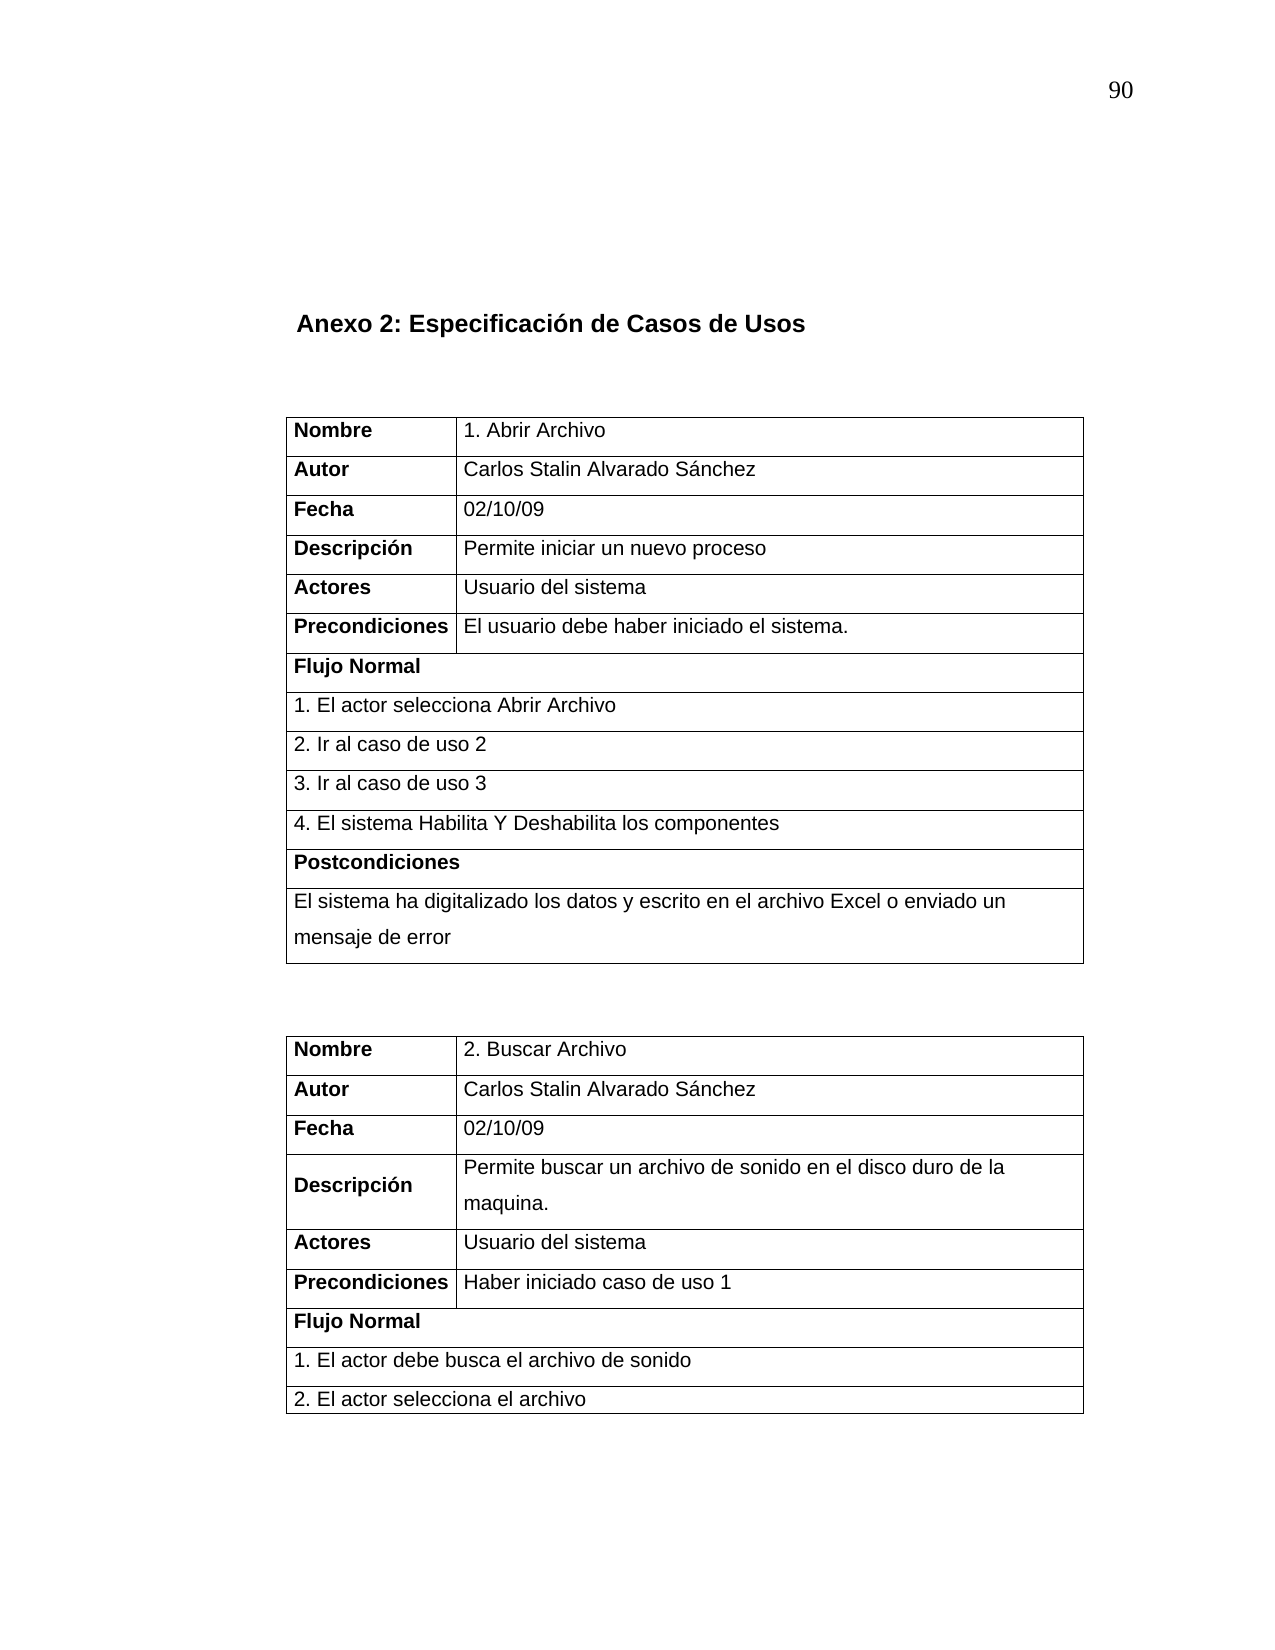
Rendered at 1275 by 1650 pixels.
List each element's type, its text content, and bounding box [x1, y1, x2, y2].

table_cell Permite iniciar un nuevo proceso [457, 536, 1083, 574]
table_cell Descripción [287, 1155, 456, 1229]
table_header Nombre [287, 1037, 456, 1075]
table_cell Actores [287, 575, 456, 613]
table_cell Flujo Normal [287, 1309, 1083, 1347]
table_cell Autor [287, 457, 456, 495]
table_cell Precondiciones [287, 614, 456, 652]
table_cell Autor [287, 1076, 456, 1115]
subtitle Anexo 2: Especificación de Casos de Usos [236, 308, 1133, 337]
table_cell 3. Ir al caso de uso 3 [287, 771, 1083, 809]
table_cell Usuario del sistema [457, 575, 1083, 613]
table_cell 4. El sistema Habilita Y Deshabilita los componentes [287, 811, 1083, 849]
table_cell El sistema ha digitalizado los datos y escrito en el archivo Excel o enviado un mensaje de error [287, 889, 1083, 963]
table_cell 02/10/09 [457, 1116, 1083, 1154]
table_cell Postcondiciones [287, 850, 1083, 888]
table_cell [287, 1387, 1083, 1413]
table_header 2. Buscar Archivo [457, 1037, 1083, 1075]
table_cell Haber iniciado caso de uso 1 [457, 1270, 1083, 1308]
table_cell 2. Ir al caso de uso 2 [287, 732, 1083, 770]
table_cell Descripción [287, 536, 456, 574]
table_cell Carlos Stalin Alvarado Sánchez [457, 1076, 1083, 1115]
table_cell Carlos Stalin Alvarado Sánchez [457, 457, 1083, 495]
table_header Nombre [287, 418, 456, 456]
table_cell 1. El actor debe busca el archivo de sonido [287, 1348, 1083, 1386]
table_cell Fecha [287, 1116, 456, 1154]
table_cell Precondiciones [287, 1270, 456, 1308]
table_cell Fecha [287, 496, 456, 534]
table_cell El usuario debe haber iniciado el sistema. [457, 614, 1083, 652]
table_cell Permite buscar un archivo de sonido en el disco duro de la maquina. [457, 1155, 1083, 1229]
table_cell 1. El actor selecciona Abrir Archivo [287, 693, 1083, 731]
table_cell 02/10/09 [457, 496, 1083, 534]
table_cell Usuario del sistema [457, 1230, 1083, 1268]
table_header 1. Abrir Archivo [457, 418, 1083, 456]
table_cell Flujo Normal [287, 654, 1083, 692]
table_cell Actores [287, 1230, 456, 1268]
